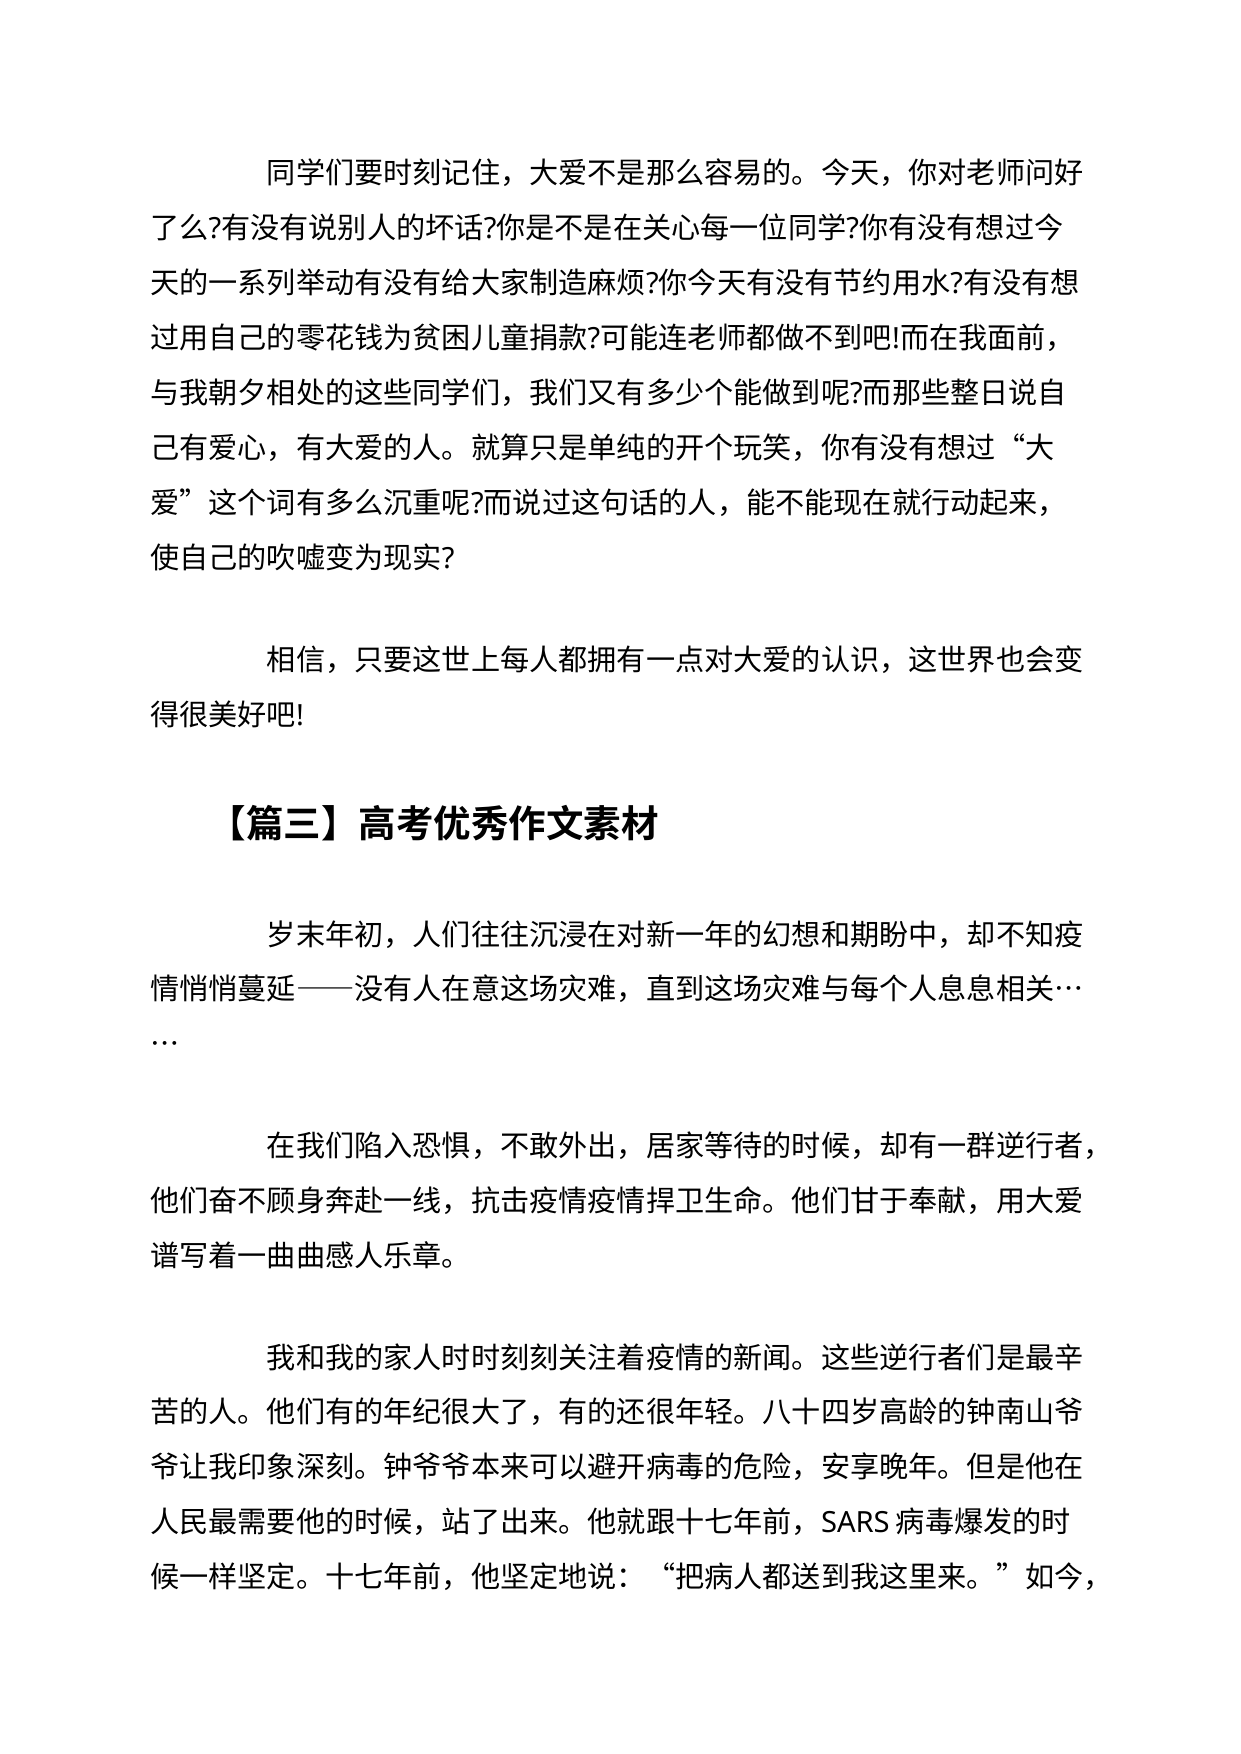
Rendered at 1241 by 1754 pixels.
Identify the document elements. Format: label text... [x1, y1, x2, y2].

text 同学们要时刻记住，大爱不是那么容易的。今天，你对老师问好了么?有没有说别人的坏话?你是不是在关心每一位同学?你有没有想过今天的一系列举动有没有给大家制造麻烦?你今天有没有节约用水?有没有想过用自己的零花钱为贫困儿童捐款?可能连老师都做不到吧!而在我面前，与我朝夕相处的这些同学们，我们又有多少个能做到呢?而那些整日说自己有爱心，有大爱的人。就算只是单纯的开个玩笑，你有没有想过“大爱”这个词有多么沉重呢?而说过这句话的人，能不能现在就行动起来，使自己的吹嘘变为现实? [150, 150, 1090, 577]
text 相信，只要这世上每人都拥有一点对大爱的认识，这世界也会变得很美好吧! [150, 637, 1090, 734]
text 【篇三】高考优秀作文素材 [150, 794, 1090, 848]
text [150, 1334, 1090, 1596]
text 岁末年初，人们往往沉浸在对新一年的幻想和期盼中，却不知疫情悄悄蔓延——没有人在意这场灾难，直到这场灾难与每个人息息相关…… [150, 911, 1090, 1063]
text 在我们陷入恐惧，不敢外出，居家等待的时候，却有一群逆行者，他们奋不顾身奔赴一线，抗击疫情疫情捍卫生命。他们甘于奉献，用大爱谱写着一曲曲感人乐章。 [150, 1123, 1090, 1275]
